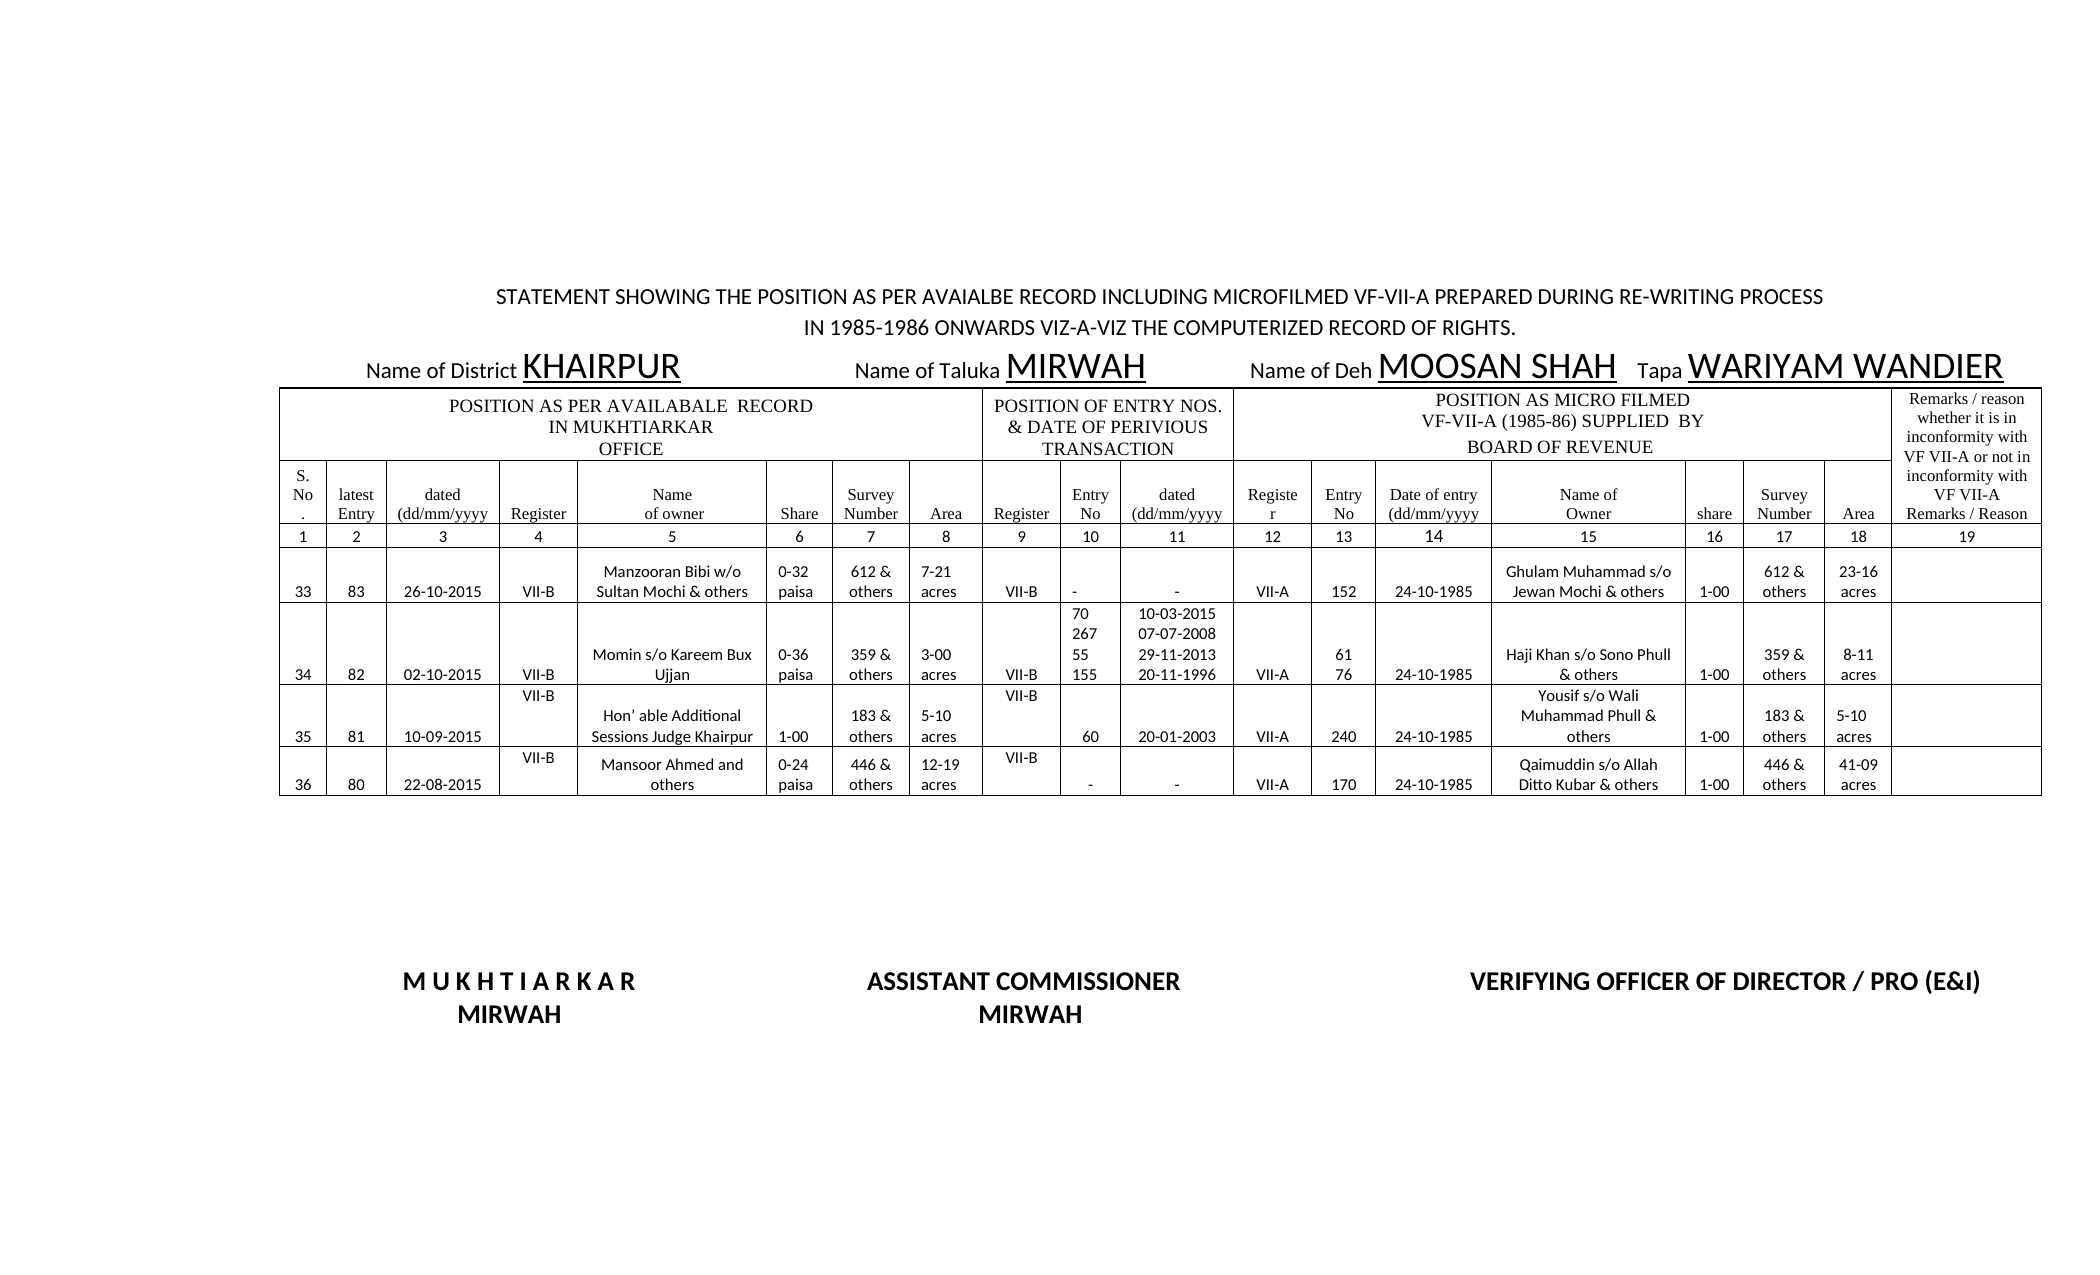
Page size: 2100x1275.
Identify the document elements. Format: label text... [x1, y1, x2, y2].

table_cell 7-21 acres [910, 548, 982, 602]
table_cell 9 [983, 524, 1060, 547]
table_cell 23-16 acres [1825, 548, 1891, 602]
table_cell share [1686, 461, 1743, 523]
table_cell 0-36 paisa [767, 603, 832, 684]
table_cell Name of District KHAIRPUR [279, 342, 767, 387]
table_cell 17 [1744, 524, 1824, 547]
table_cell 0-32 paisa [767, 548, 832, 602]
table_cell [1892, 685, 2041, 746]
table_cell Haji Khan s/o Sono Phull & others [1492, 603, 1685, 684]
table_cell 61 76 [1312, 603, 1375, 684]
table_cell 35 [280, 685, 326, 746]
table_cell - [1061, 747, 1120, 795]
table_cell Name of Taluka MIRWAH [767, 342, 1233, 387]
table_cell 22-08-2015 [387, 747, 499, 795]
table_cell 612 & others [833, 548, 909, 602]
table_cell latest Entry [327, 461, 386, 523]
table_cell 5 [578, 524, 766, 547]
table_cell 14 [1376, 524, 1491, 547]
table_cell 36 [280, 747, 326, 795]
table_cell 15 [1492, 524, 1685, 547]
table_cell - [1121, 548, 1233, 602]
table_cell 7 [833, 524, 909, 547]
table_cell 152 [1312, 548, 1375, 602]
table_cell 70 267 55 155 [1061, 603, 1120, 684]
table_cell 02-10-2015 [387, 603, 499, 684]
table_cell VII-A [1234, 603, 1311, 684]
table_cell 3 [387, 524, 499, 547]
table_cell 446 & others [1744, 747, 1824, 795]
table_cell 446 & others [833, 747, 909, 795]
table_cell Area [1825, 461, 1891, 523]
table_cell POSITION OF ENTRY NOS. & DATE OF PERIVIOUS TRANSACTION [983, 389, 1233, 459]
table_cell [1892, 603, 2041, 684]
table_cell Manzooran Bibi w/o Sultan Mochi & others [578, 548, 766, 602]
table_cell Register [1234, 461, 1311, 523]
table_cell VII-B [983, 747, 1060, 795]
table_cell 359 & others [1744, 603, 1824, 684]
table_cell 3-00 acres [910, 603, 982, 684]
table_cell POSITION AS PER AVAILABALE RECORD IN MUKHTIARKAR OFFICE [280, 389, 982, 459]
table_cell 183 & others [1744, 685, 1824, 746]
table_cell - [1061, 548, 1120, 602]
table_cell Date of entry (dd/mm/yyyy [1376, 461, 1491, 523]
table_cell Entry No [1312, 461, 1375, 523]
table_cell 34 [280, 603, 326, 684]
table_cell IN 1985-1986 ONWARDS VIZ-A-VIZ THE COMPUTERIZED RECORD OF RIGHTS. [279, 310, 2042, 342]
table_cell 359 & others [833, 603, 909, 684]
table_cell 82 [327, 603, 386, 684]
table_cell 16 [1686, 524, 1743, 547]
table_cell 5-10 acres [1825, 685, 1891, 746]
table_cell 5-10 acres [910, 685, 982, 746]
table_cell dated (dd/mm/yyyy [387, 461, 499, 523]
table_cell VII-B [500, 603, 577, 684]
table_cell Survey Number [833, 461, 909, 523]
table_cell 8 [910, 524, 982, 547]
table_cell 1-00 [1686, 603, 1743, 684]
table_cell Name of Deh MOOSAN SHAH Tapa WARIYAM WANDIER [1234, 342, 2042, 387]
table_cell 612 & others [1744, 548, 1824, 602]
table_cell Ghulam Muhammad s/o Jewan Mochi & others [1492, 548, 1685, 602]
table_cell VII-B [983, 603, 1060, 684]
table_cell 41-09 acres [1825, 747, 1891, 795]
table_cell S. No. [280, 461, 326, 523]
table_cell 1-00 [1686, 747, 1743, 795]
table_cell Area [910, 461, 982, 523]
table_cell 24-10-1985 [1376, 747, 1491, 795]
table_cell VII-A [1234, 548, 1311, 602]
table_cell 18 [1825, 524, 1891, 547]
table_cell 24-10-1985 [1376, 548, 1491, 602]
table_cell dated (dd/mm/yyyy [1121, 461, 1233, 523]
table_cell 240 [1312, 685, 1375, 746]
table_cell VII-B [500, 548, 577, 602]
table_cell 1-00 [767, 685, 832, 746]
table_cell - [1121, 747, 1233, 795]
table_cell VII-A [1234, 685, 1311, 746]
table_cell Hon’ able Additional Sessions Judge Khairpur [578, 685, 766, 746]
table_cell Share [767, 461, 832, 523]
table_cell [1892, 747, 2041, 795]
table_cell VII-B [983, 685, 1060, 746]
table_cell 8-11 acres [1825, 603, 1891, 684]
table_cell [1892, 548, 2041, 602]
table_cell 26-10-2015 [387, 548, 499, 602]
table_cell Register [983, 461, 1060, 523]
table_cell 12 [1234, 524, 1311, 547]
table_cell 1 [280, 524, 326, 547]
table_cell 80 [327, 747, 386, 795]
table_cell Mansoor Ahmed and others [578, 747, 766, 795]
table_cell 33 [280, 548, 326, 602]
table_cell Momin s/o Kareem Bux Ujjan [578, 603, 766, 684]
table_cell 11 [1121, 524, 1233, 547]
table_cell 10-03-2015 07-07-2008 29-11-2013 20-11-1996 [1121, 603, 1233, 684]
table_cell 10 [1061, 524, 1120, 547]
table_cell VII-B [500, 747, 577, 795]
table_cell 170 [1312, 747, 1375, 795]
table_cell 24-10-1985 [1376, 685, 1491, 746]
table_cell 6 [767, 524, 832, 547]
table_cell POSITION AS MICRO FILMED VF-VII-A (1985-86) SUPPLIED BY BOARD OF REVENUE [1234, 389, 1891, 459]
table_cell 1-00 [1686, 685, 1743, 746]
table_cell 13 [1312, 524, 1375, 547]
table_cell Qaimuddin s/o Allah Ditto Kubar & others [1492, 747, 1685, 795]
table_cell 81 [327, 685, 386, 746]
table_cell Survey Number [1744, 461, 1824, 523]
table_cell 183 & others [833, 685, 909, 746]
table_cell 4 [500, 524, 577, 547]
table_header STATEMENT SHOWING THE POSITION AS PER AVAIALBE RECORD INCLUDING MICROFILMED VF-VII-A PREPARED DURING RE-WRITING PROCESS [279, 279, 2042, 310]
table_cell 24-10-1985 [1376, 603, 1491, 684]
table_cell VII-B [983, 548, 1060, 602]
table_cell Yousif s/o Wali Muhammad Phull & others [1492, 685, 1685, 746]
table_cell 2 [327, 524, 386, 547]
table_cell Entry No [1061, 461, 1120, 523]
table_cell 10-09-2015 [387, 685, 499, 746]
table_cell Remarks / reason whether it is in inconformity with VF VII-A or not in inconformity with VF VII-A Remarks / Reason [1892, 389, 2041, 523]
table_cell VII-A [1234, 747, 1311, 795]
table_cell Name of owner [578, 461, 766, 523]
table_cell 83 [327, 548, 386, 602]
table_cell 0-24 paisa [767, 747, 832, 795]
table_cell 19 [1892, 524, 2041, 547]
table_cell Register [500, 461, 577, 523]
table_cell 20-01-2003 [1121, 685, 1233, 746]
table_cell 1-00 [1686, 548, 1743, 602]
table_cell VII-B [500, 685, 577, 746]
table_cell 12-19 acres [910, 747, 982, 795]
table_cell Name of Owner [1492, 461, 1685, 523]
table_cell 60 [1061, 685, 1120, 746]
